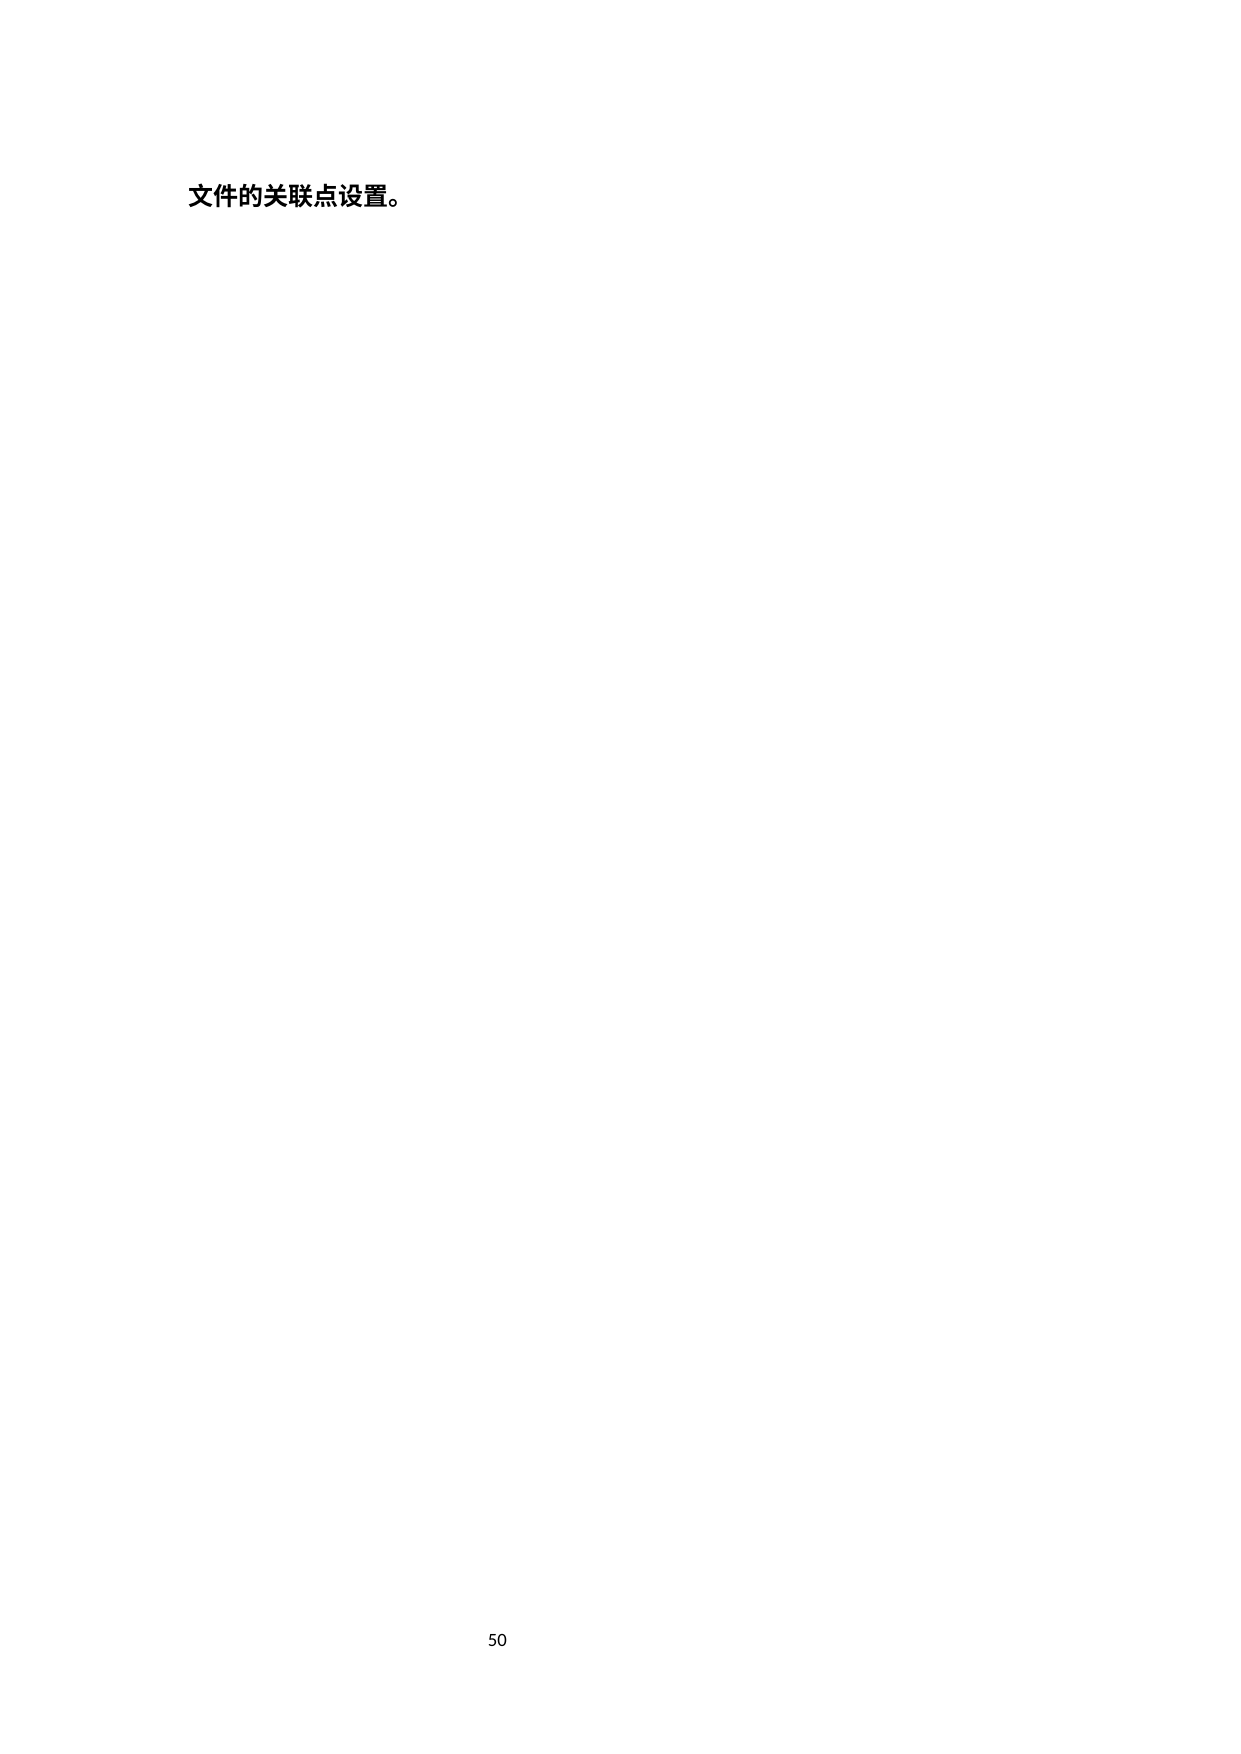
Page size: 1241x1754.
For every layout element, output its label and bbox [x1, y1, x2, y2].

text [188, 162, 1088, 227]
